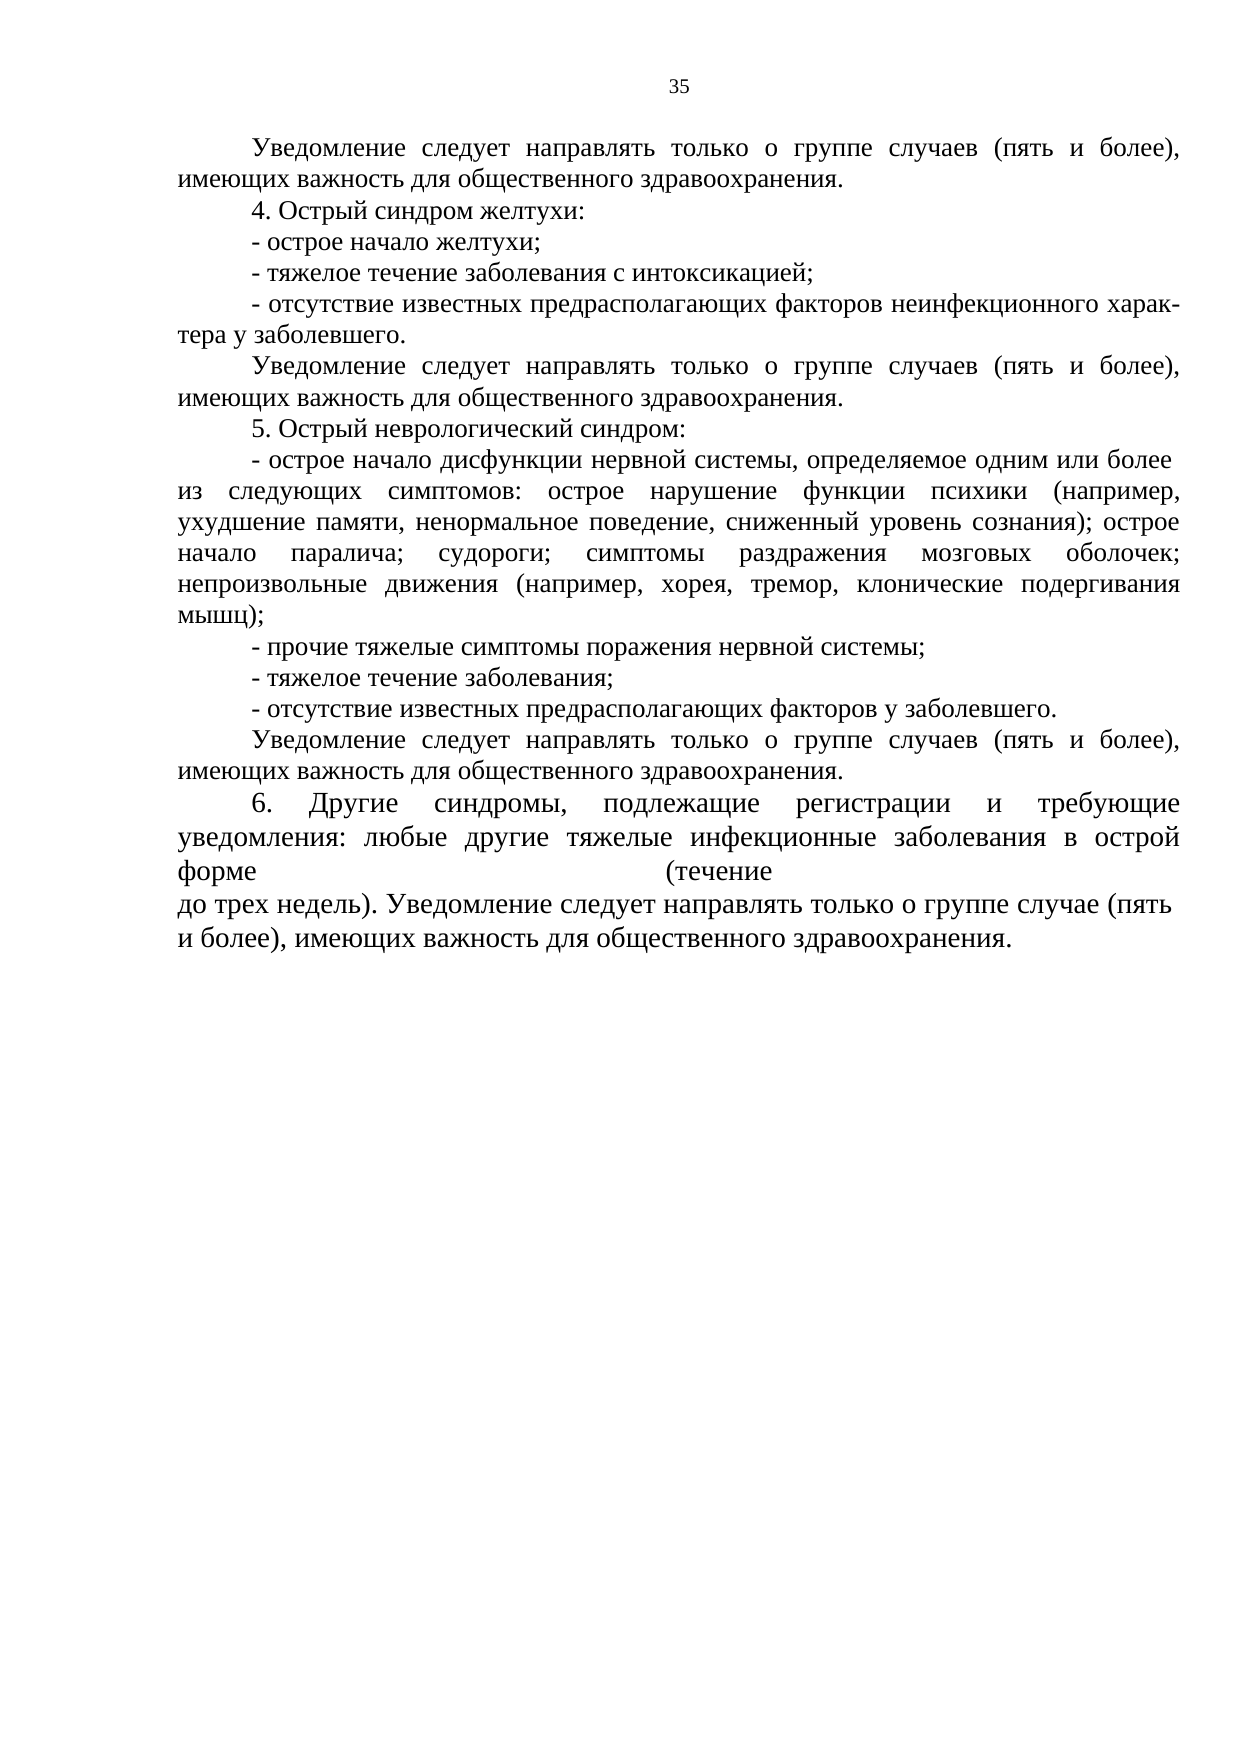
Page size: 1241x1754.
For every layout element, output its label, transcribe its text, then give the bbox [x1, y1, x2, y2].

text Уведомление следует направлять только о группе случаев (пять и более), имеющих важность для общественного здравоохранения. [177, 131, 1181, 194]
text - острое начало дисфункции нервной системы, определяемое одним или более из следующих симптомов: острое нарушение функции психики (например, ухудшение памяти, ненормальное поведение, сниженный уровень сознания); острое начало паралича; судороги; симптомы раздражения мозговых оболочек; непроизвольные движения (например, хорея, тремор, клонические подергивания мышц); [177, 443, 1181, 630]
text 6. Другие синдромы, подлежащие регистрации и требующие уведомления: любые другие тяжелые инфекционные заболевания в острой форме (течение до трех недель). Уведомление следует направлять только о группе случае (пять и более), имеющих важность для общественного здравоохранения. [177, 786, 1181, 953]
text - тяжелое течение заболевания с интоксикацией; [177, 256, 1181, 287]
text Уведомление следует направлять только о группе случаев (пять и более), имеющих важность для общественного здравоохранения. [177, 349, 1181, 412]
text - отсутствие известных предрасполагающих факторов у заболевшего. [177, 692, 1181, 723]
text Уведомление следует направлять только о группе случаев (пять и более), имеющих важность для общественного здравоохранения. [177, 723, 1181, 786]
text - прочие тяжелые симптомы поражения нервной системы; [177, 630, 1181, 661]
text - отсутствие известных предрасполагающих факторов неинфекционного харак-тера у заболевшего. [177, 287, 1181, 349]
text 4. Острый синдром желтухи: [177, 194, 1181, 225]
text 5. Острый неврологический синдром: [177, 412, 1181, 443]
text - тяжелое течение заболевания; [177, 661, 1181, 692]
text - острое начало желтухи; [177, 225, 1181, 256]
